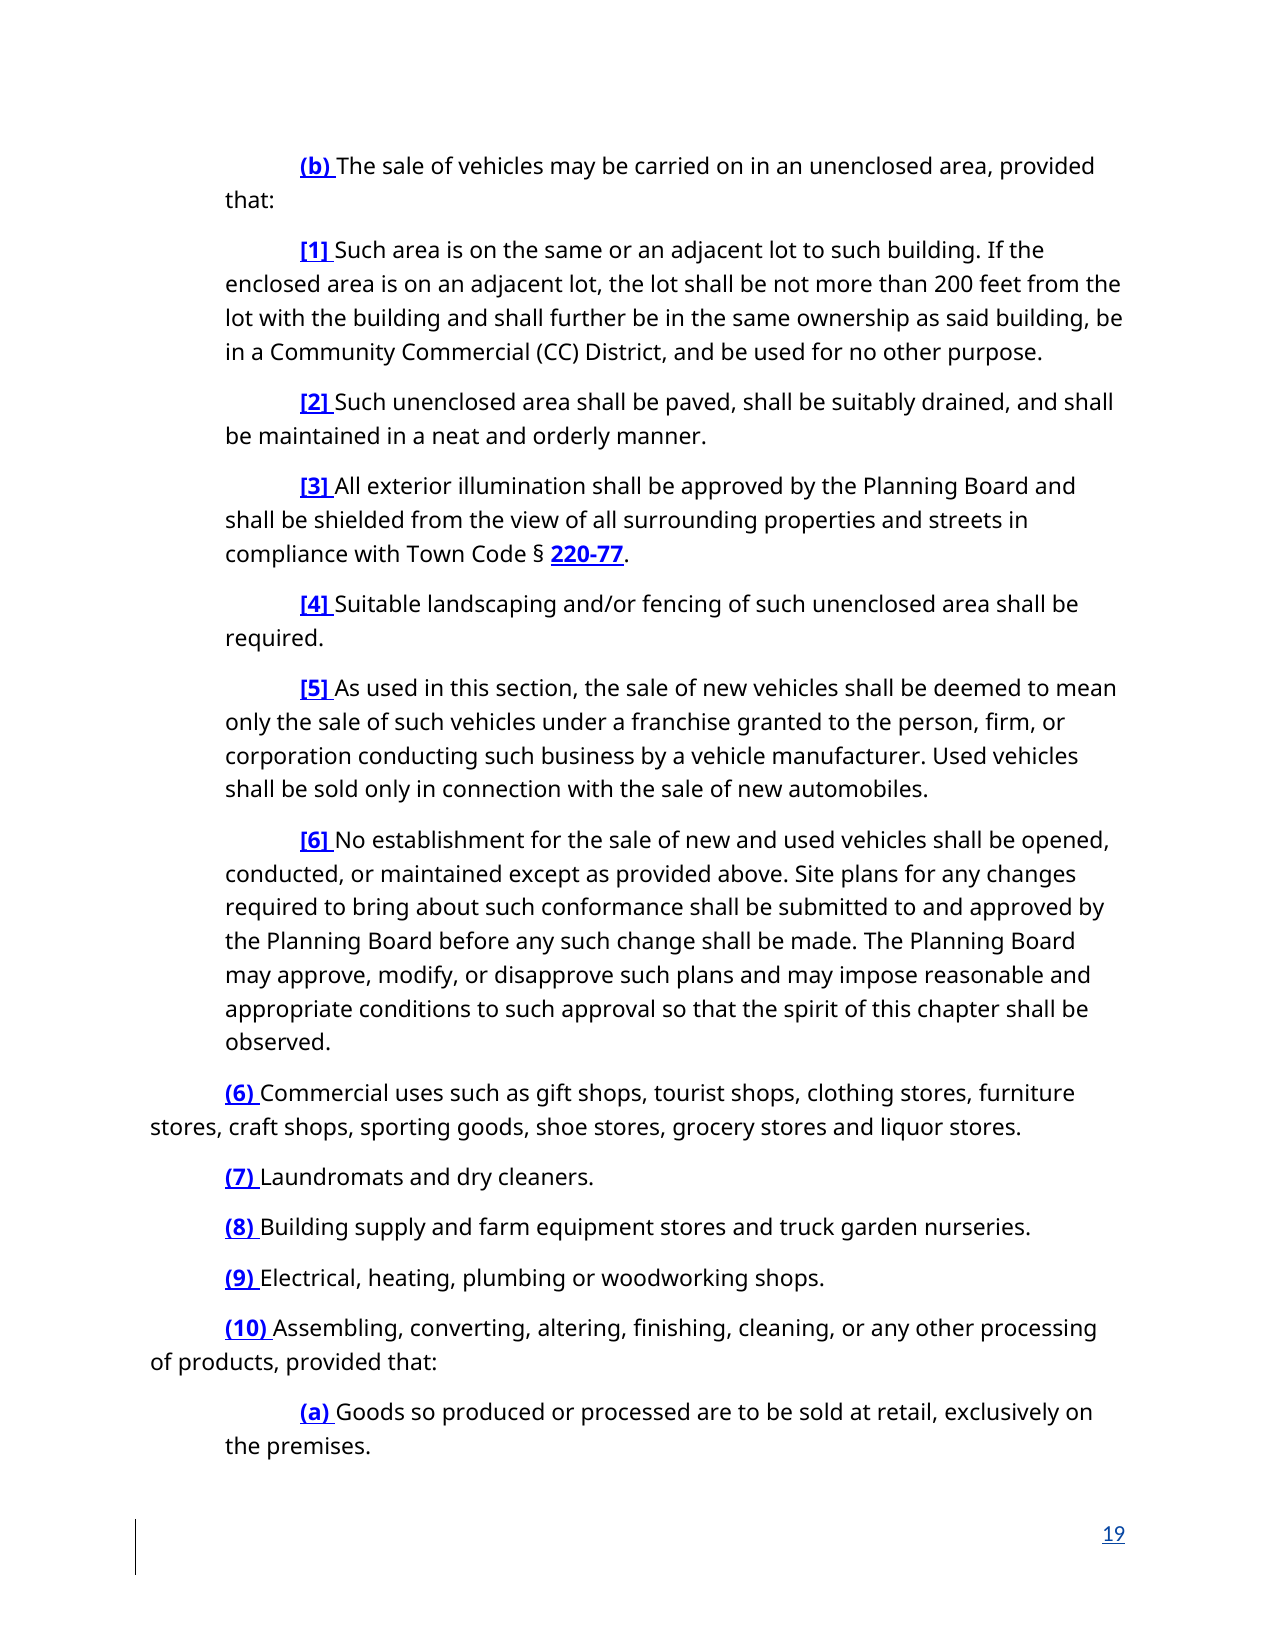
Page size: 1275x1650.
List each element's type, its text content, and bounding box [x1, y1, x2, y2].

text [2] Such unenclosed area shall be paved, shall be suitably drained, and shall be maintained in a neat and orderly manner. [225, 386, 1125, 451]
text [1] Such area is on the same or an adjacent lot to such building. If the enclosed area is on an adjacent lot, the lot shall be not more than 200 feet from the lot with the building and shall further be in the same ownership as said building, be in a Community Commercial (CC) District, and be used for no other purpose. [225, 234, 1125, 367]
text [6] No establishment for the sale of new and used vehicles shall be opened, conducted, or maintained except as provided above. Site plans for any changes required to bring about such conformance shall be submitted to and approved by the Planning Board before any such change shall be made. The Planning Board may approve, modify, or disapprove such plans and may impose reasonable and appropriate conditions to such approval so that the spirit of this chapter shall be observed. [225, 824, 1125, 1057]
text [3] All exterior illumination shall be approved by the Planning Board and shall be shielded from the view of all surrounding properties and streets in compliance with Town Code § 220-77. [225, 470, 1125, 569]
text (b) The sale of vehicles may be carried on in an unenclosed area, provided that: [225, 150, 1125, 215]
text (9) Electrical, heating, plumbing or woodworking shops. [150, 1262, 1125, 1293]
text [5] As used in this section, the sale of new vehicles shall be deemed to mean only the sale of such vehicles under a franchise granted to the person, firm, or corporation conducting such business by a vehicle manufacturer. Used vehicles shall be sold only in connection with the sale of new automobiles. [225, 672, 1125, 804]
text [4] Suitable landscaping and/or fencing of such unenclosed area shall be required. [225, 588, 1125, 653]
text (10) Assembling, converting, altering, finishing, cleaning, or any other processing of products, provided that: [150, 1312, 1125, 1377]
text (a) Goods so produced or processed are to be sold at retail, exclusively on the premises. [225, 1396, 1125, 1461]
text (7) Laundromats and dry cleaners. [150, 1161, 1125, 1192]
text (8) Building supply and farm equipment stores and truck garden nurseries. [150, 1211, 1125, 1242]
text (6) Commercial uses such as gift shops, tourist shops, clothing stores, furniture stores, craft shops, sporting goods, shoe stores, grocery stores and liquor stores. [150, 1077, 1125, 1142]
